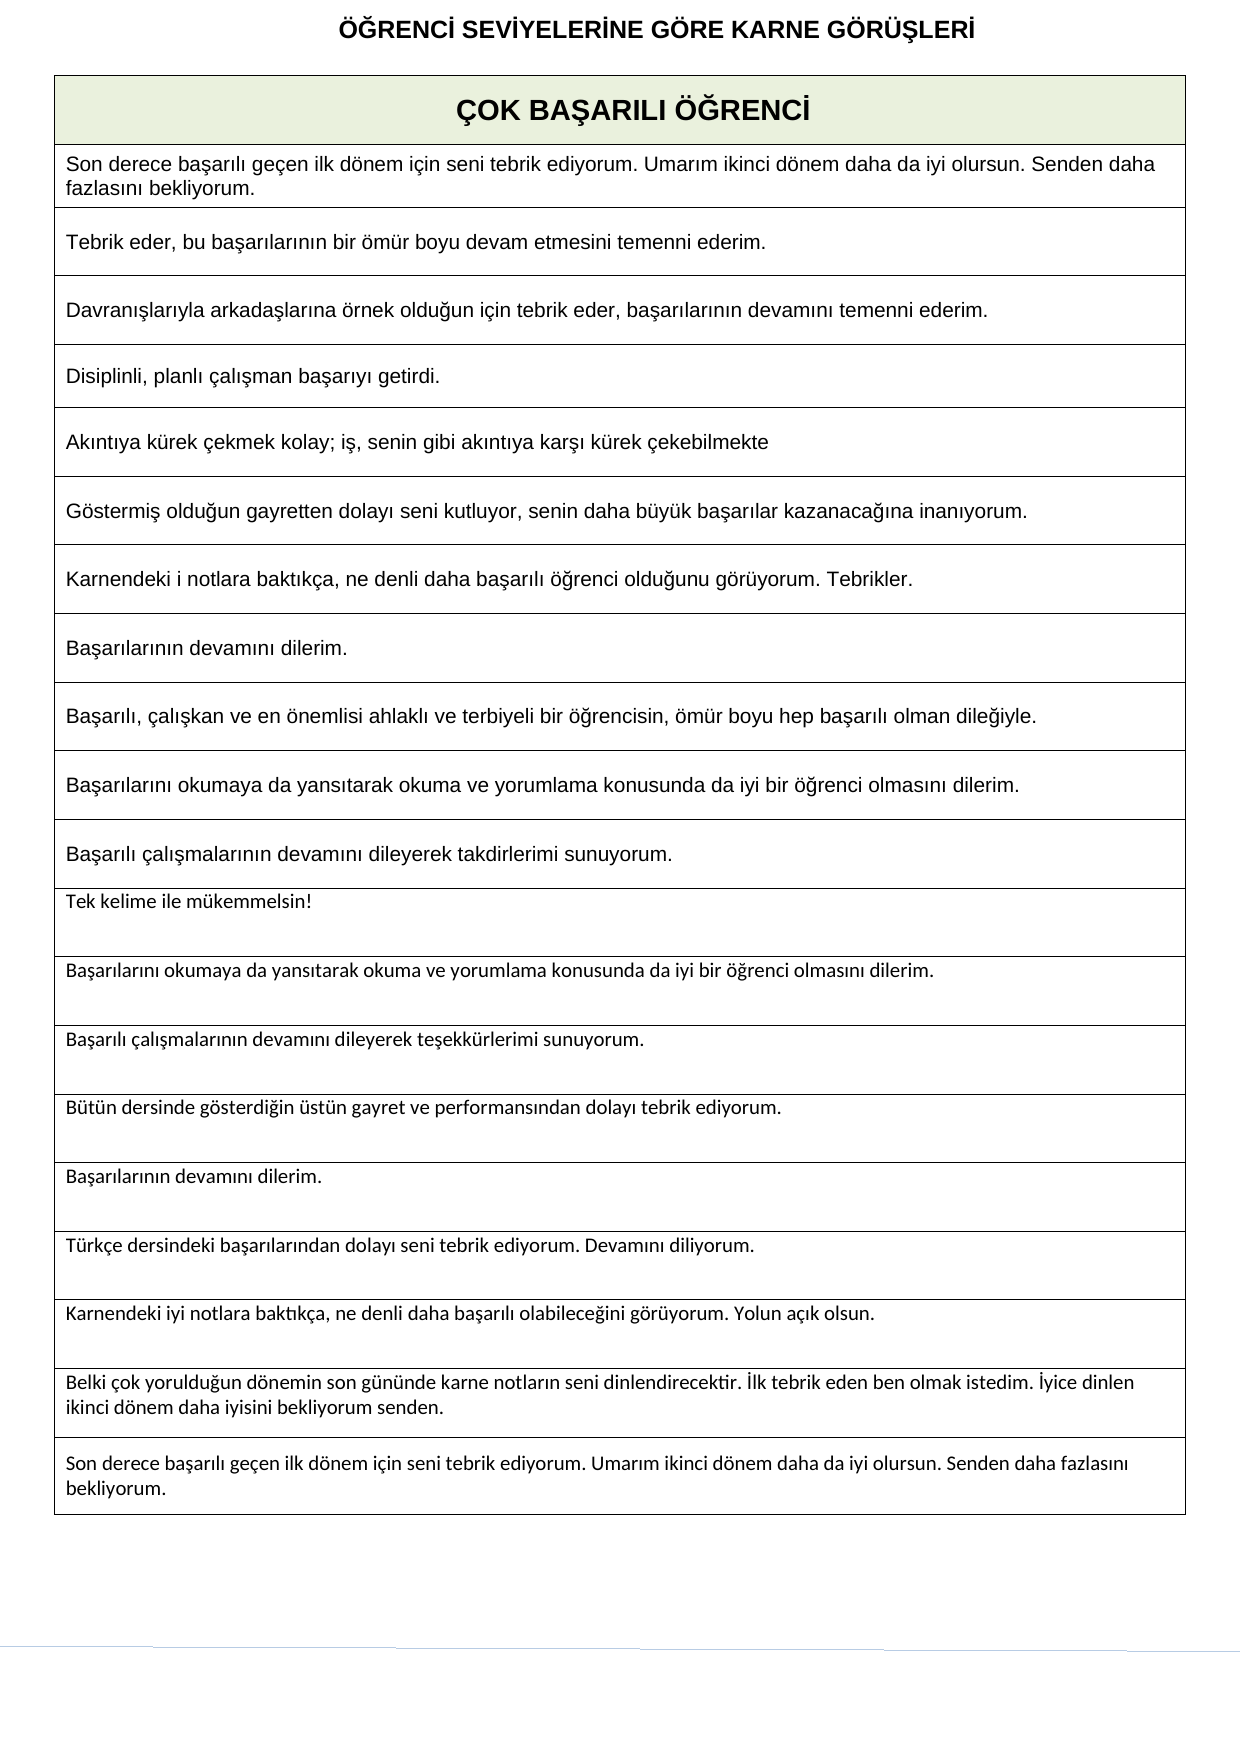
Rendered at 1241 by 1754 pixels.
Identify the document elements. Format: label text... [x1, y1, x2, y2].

table_cell Bütün dersinde gösterdiğin üstün gayret ve performansından dolayı tebrik ediyorum. [55, 1095, 1185, 1162]
table_cell Türkçe dersindeki başarılarından dolayı seni tebrik ediyorum. Devamını diliyorum. [55, 1232, 1185, 1299]
table_cell Başarılarının devamını dilerim. [55, 614, 1185, 682]
table_cell Belki çok yorulduğun dönemin son gününde karne notların seni dinlendirecektir. İlk tebrik eden ben olmak istedim. İyice dinlen ikinci dönem daha iyisini bekliyorum senden. [55, 1369, 1185, 1437]
table_cell Başarılarını okumaya da yansıtarak okuma ve yorumlama konusunda da iyi bir öğrenci olmasını dilerim. [55, 751, 1185, 819]
table_cell Tek kelime ile mükemmelsin! [55, 889, 1185, 956]
table_cell Son derece başarılı geçen ilk dönem için seni tebrik ediyorum. Umarım ikinci dönem daha da iyi olursun. Senden daha fazlasını bekliyorum. [55, 145, 1185, 207]
table_cell Tebrik eder, bu başarılarının bir ömür boyu devam etmesini temenni ederim. [55, 208, 1185, 275]
table_header ÇOK BAŞARILI ÖĞRENCİ [55, 76, 1185, 144]
table_cell Başarılarını okumaya da yansıtarak okuma ve yorumlama konusunda da iyi bir öğrenci olmasını dilerim. [55, 957, 1185, 1025]
table_cell Davranışlarıyla arkadaşlarına örnek olduğun için tebrik eder, başarılarının devamını temenni ederim. [55, 276, 1185, 344]
table_cell Akıntıya kürek çekmek kolay; iş, senin gibi akıntıya karşı kürek çekebilmekte [55, 408, 1185, 476]
table_cell Karnendeki iyi notlara baktıkça, ne denli daha başarılı olabileceğini görüyorum. Yolun açık olsun. [55, 1300, 1185, 1368]
table_cell Başarılı çalışmalarının devamını dileyerek teşekkürlerimi sunuyorum. [55, 1026, 1185, 1093]
table_cell Göstermiş olduğun gayretten dolayı seni kutluyor, senin daha büyük başarılar kazanacağına inanıyorum. [55, 477, 1185, 544]
table_cell Başarılı çalışmalarının devamını dileyerek takdirlerimi sunuyorum. [55, 820, 1185, 887]
table_cell Başarılarının devamını dilerim. [55, 1163, 1185, 1231]
table_cell Son derece başarılı geçen ilk dönem için seni tebrik ediyorum. Umarım ikinci dönem daha da iyi olursun. Senden daha fazlasını bekliyorum. [55, 1438, 1185, 1513]
table_cell Disiplinli, planlı çalışman başarıyı getirdi. [55, 345, 1185, 407]
table_cell Başarılı, çalışkan ve en önemlisi ahlaklı ve terbiyeli bir öğrencisin, ömür boyu hep başarılı olman dileğiyle. [55, 683, 1185, 750]
table_cell Karnendeki i notlara baktıkça, ne denli daha başarılı öğrenci olduğunu görüyorum. Tebrikler. [55, 545, 1185, 613]
